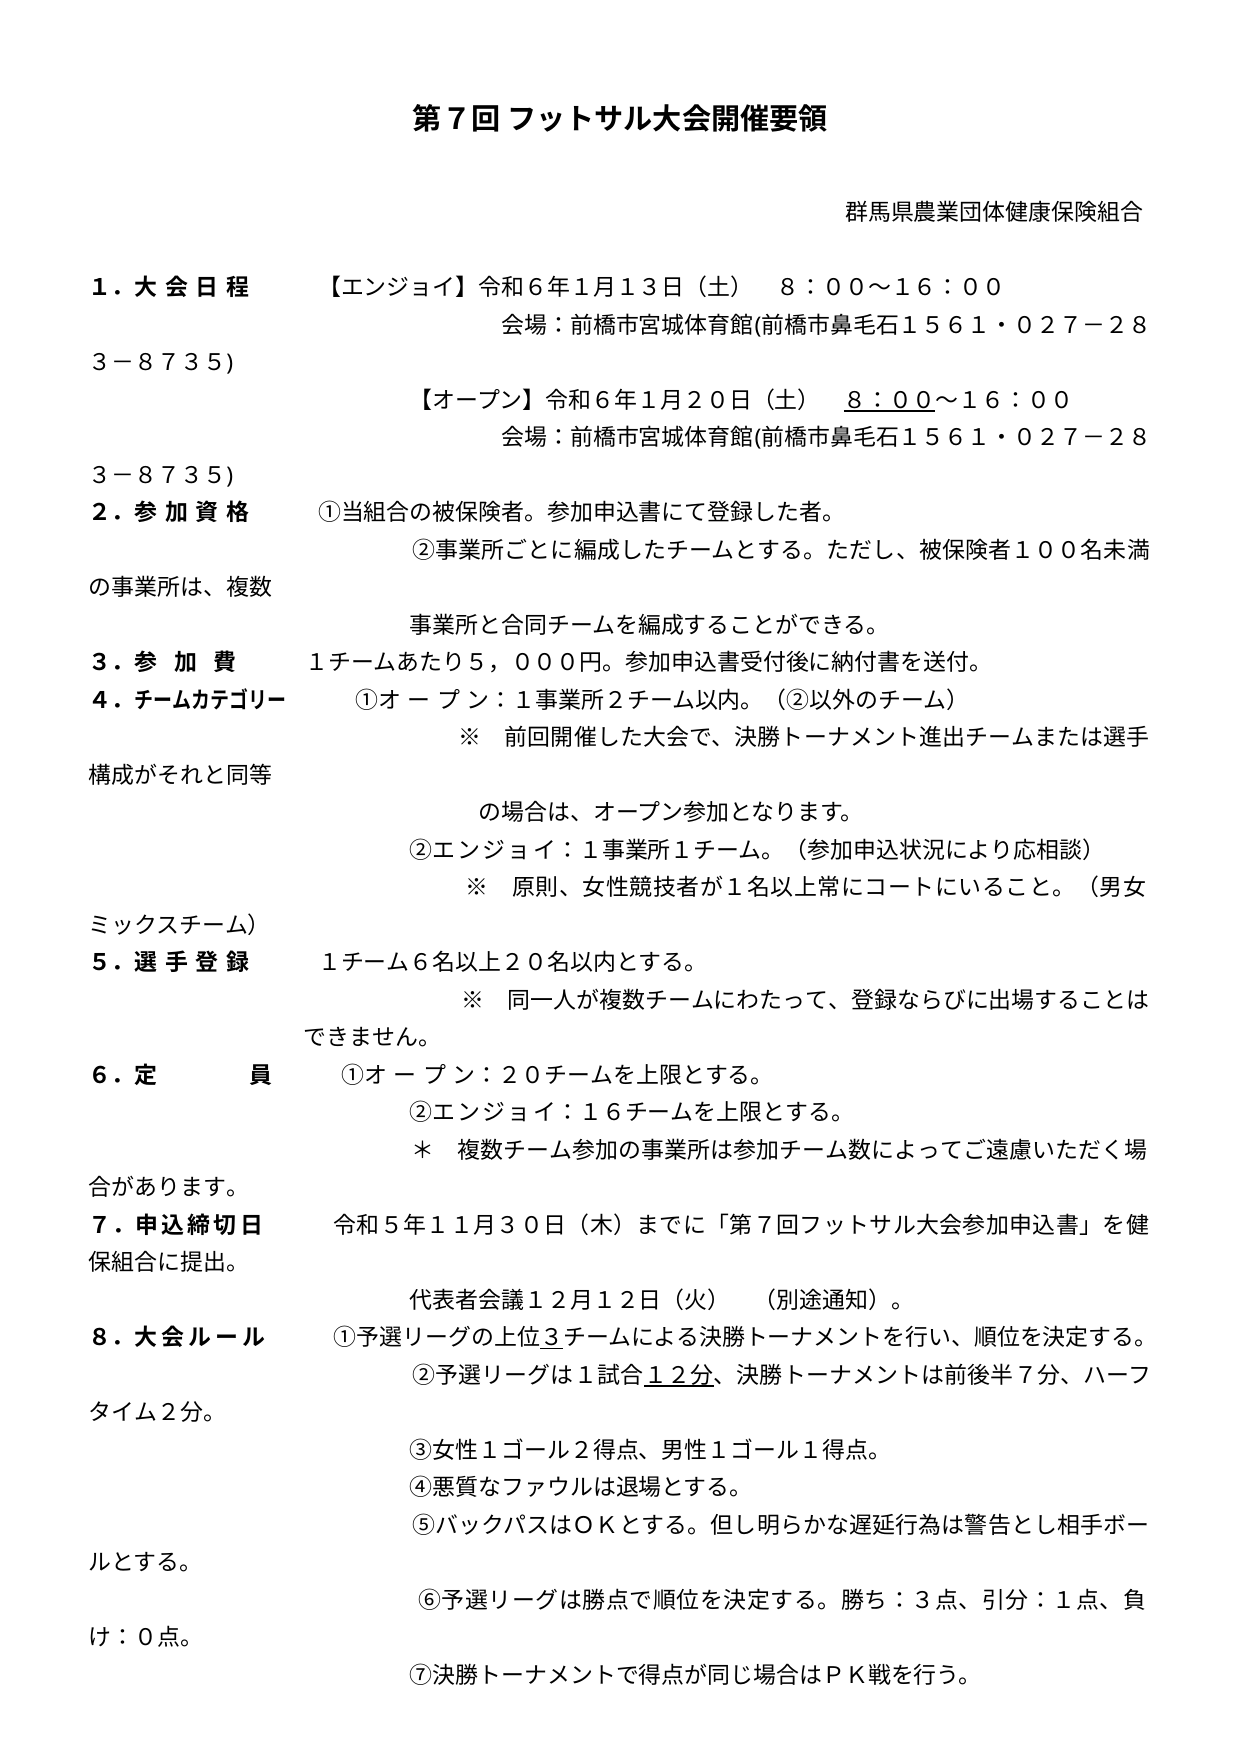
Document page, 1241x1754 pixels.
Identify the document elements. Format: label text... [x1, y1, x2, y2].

text １．大会日程 【エンジョイ】令和６年１月１３日（土） ８：００～１６：００ [89, 267, 1152, 304]
text 第７回 フットサル大会開催要領 [89, 79, 1152, 154]
text ５．選手登録 １チーム６名以上２０名以内とする。 [89, 942, 1152, 979]
text ２．参加資格 ①当組合の被保険者。参加申込書にて登録した者。 [89, 492, 1152, 529]
text 会場：前橋市宮城体育館(前橋市鼻毛石１５６１・０２７－２８３－８７３５) [89, 304, 1152, 379]
text ８．大会ルール ①予選リーグの上位３チームによる決勝トーナメントを行い、順位を決定する。 [89, 1317, 1152, 1354]
text 代表者会議１２月１２日（火） （別途通知）。 [89, 1279, 1152, 1317]
text ※ 同一人が複数チームにわたって、登録ならびに出場することはできません。 [89, 979, 1152, 1054]
text 【オープン】令和６年１月２０日（土） ８：００～１６：００ [89, 379, 1152, 417]
text 事業所と合同チームを編成することができる。 [89, 604, 1152, 642]
text ＊ 複数チーム参加の事業所は参加チーム数によってご遠慮いただく場合があります。 [89, 1129, 1152, 1204]
text ③女性１ゴール２得点、男性１ゴール１得点。 [89, 1429, 1152, 1467]
text ⑦決勝トーナメントで得点が同じ場合はＰＫ戦を行う。 [89, 1654, 1152, 1692]
text ⑥予選リーグは勝点で順位を決定する。勝ち：３点、引分：１点、負け：０点。 [89, 1579, 1152, 1654]
text ②予選リーグは１試合１２分、決勝トーナメントは前後半７分、ハーフタイム２分。 [89, 1354, 1152, 1429]
text ②エンジョイ：１事業所１チーム。（参加申込状況により応相談） [89, 829, 1152, 867]
text ②事業所ごとに編成したチームとする。ただし、被保険者１００名未満の事業所は、複数 [89, 529, 1152, 604]
text の場合は、オープン参加となります。 [89, 792, 1152, 829]
text ※ 原則、女性競技者が１名以上常にコートにいること。（男女ミックスチーム） [89, 867, 1152, 942]
text ７．申込締切日 令和５年１１月３０日（木）までに「第７回フットサル大会参加申込書」を健保組合に提出。 [89, 1204, 1152, 1279]
text ４．チームカテゴリー ①オープン：１事業所２チーム以内。（②以外のチーム） [89, 679, 1152, 717]
text ②エンジョイ：１６チームを上限とする。 [89, 1092, 1152, 1129]
text ６．定 員 ①オープン：２０チームを上限とする。 [89, 1054, 1152, 1092]
text ※ 前回開催した大会で、決勝トーナメント進出チームまたは選手構成がそれと同等 [89, 717, 1152, 792]
text ３．参 加 費 １チームあたり５，０００円。参加申込書受付後に納付書を送付。 [89, 642, 1152, 679]
text 会場：前橋市宮城体育館(前橋市鼻毛石１５６１・０２７－２８３－８７３５) [89, 417, 1152, 492]
text ④悪質なファウルは退場とする。 [89, 1467, 1152, 1504]
text ⑤バックパスはＯＫとする。但し明らかな遅延行為は警告とし相手ボールとする。 [89, 1504, 1152, 1579]
text 群馬県農業団体健康保険組合 [89, 192, 1152, 229]
